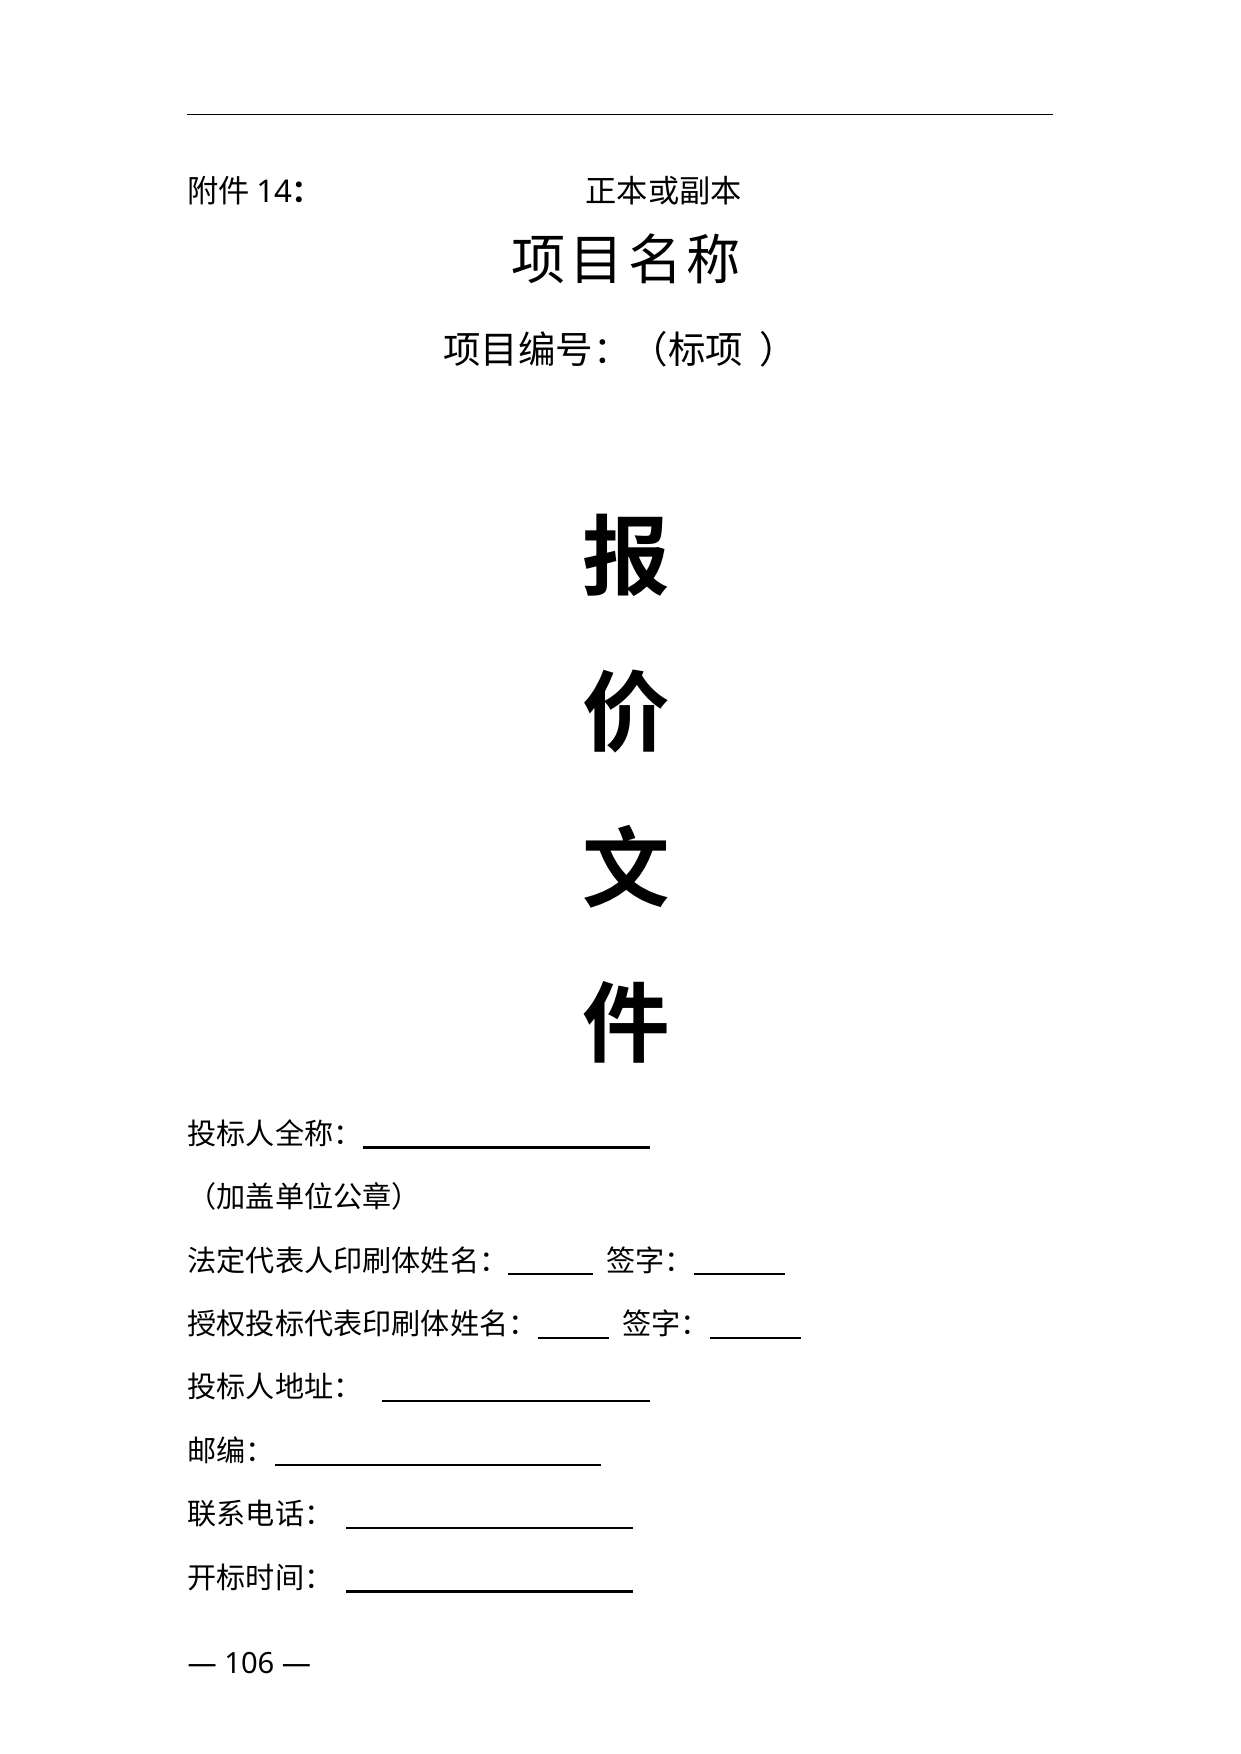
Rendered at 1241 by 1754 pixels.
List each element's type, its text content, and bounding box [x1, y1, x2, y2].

text 附件14： 正本或副本 [187, 166, 1053, 211]
text 联系电话： [187, 1491, 1053, 1533]
text 项目名称 [187, 217, 1064, 295]
text 投标人全称： [187, 1110, 1053, 1152]
text 法定代表人印刷体姓名： 签字： [187, 1237, 1053, 1279]
text 价 [187, 643, 1064, 769]
text 报 [187, 487, 1064, 613]
text 邮编： [187, 1427, 1053, 1470]
text 项目编号：（标项 ） [187, 320, 1053, 374]
text 开标时间： [187, 1554, 1053, 1597]
text 投标人地址： [187, 1364, 1053, 1406]
text 文 [187, 798, 1064, 925]
text 授权投标代表印刷体姓名： 签字： [187, 1301, 1053, 1343]
text 件 [187, 954, 1064, 1081]
text （加盖单位公章） [187, 1174, 1053, 1216]
